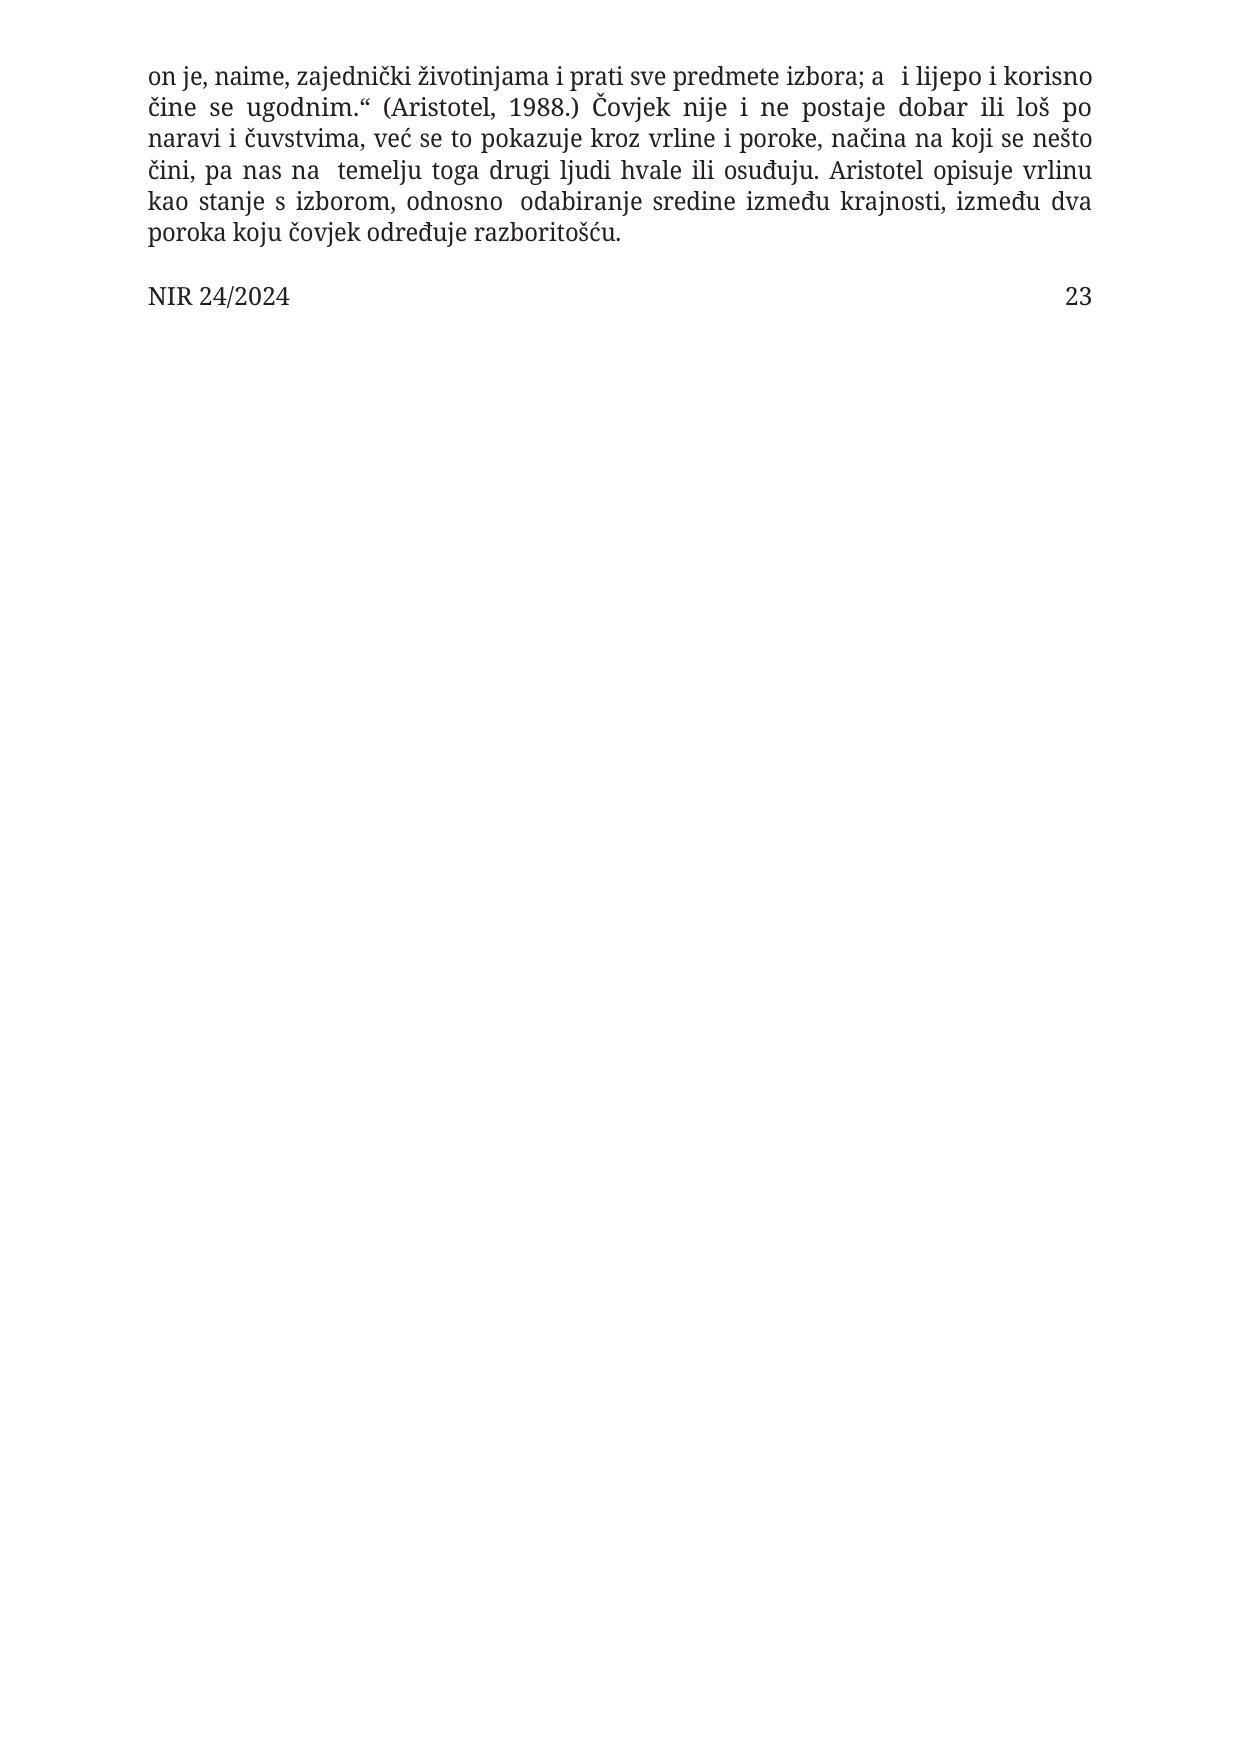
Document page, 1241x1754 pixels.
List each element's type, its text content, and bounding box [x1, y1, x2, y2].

text NIR 24/2024 23 [148, 279, 1105, 313]
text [148, 60, 1093, 248]
